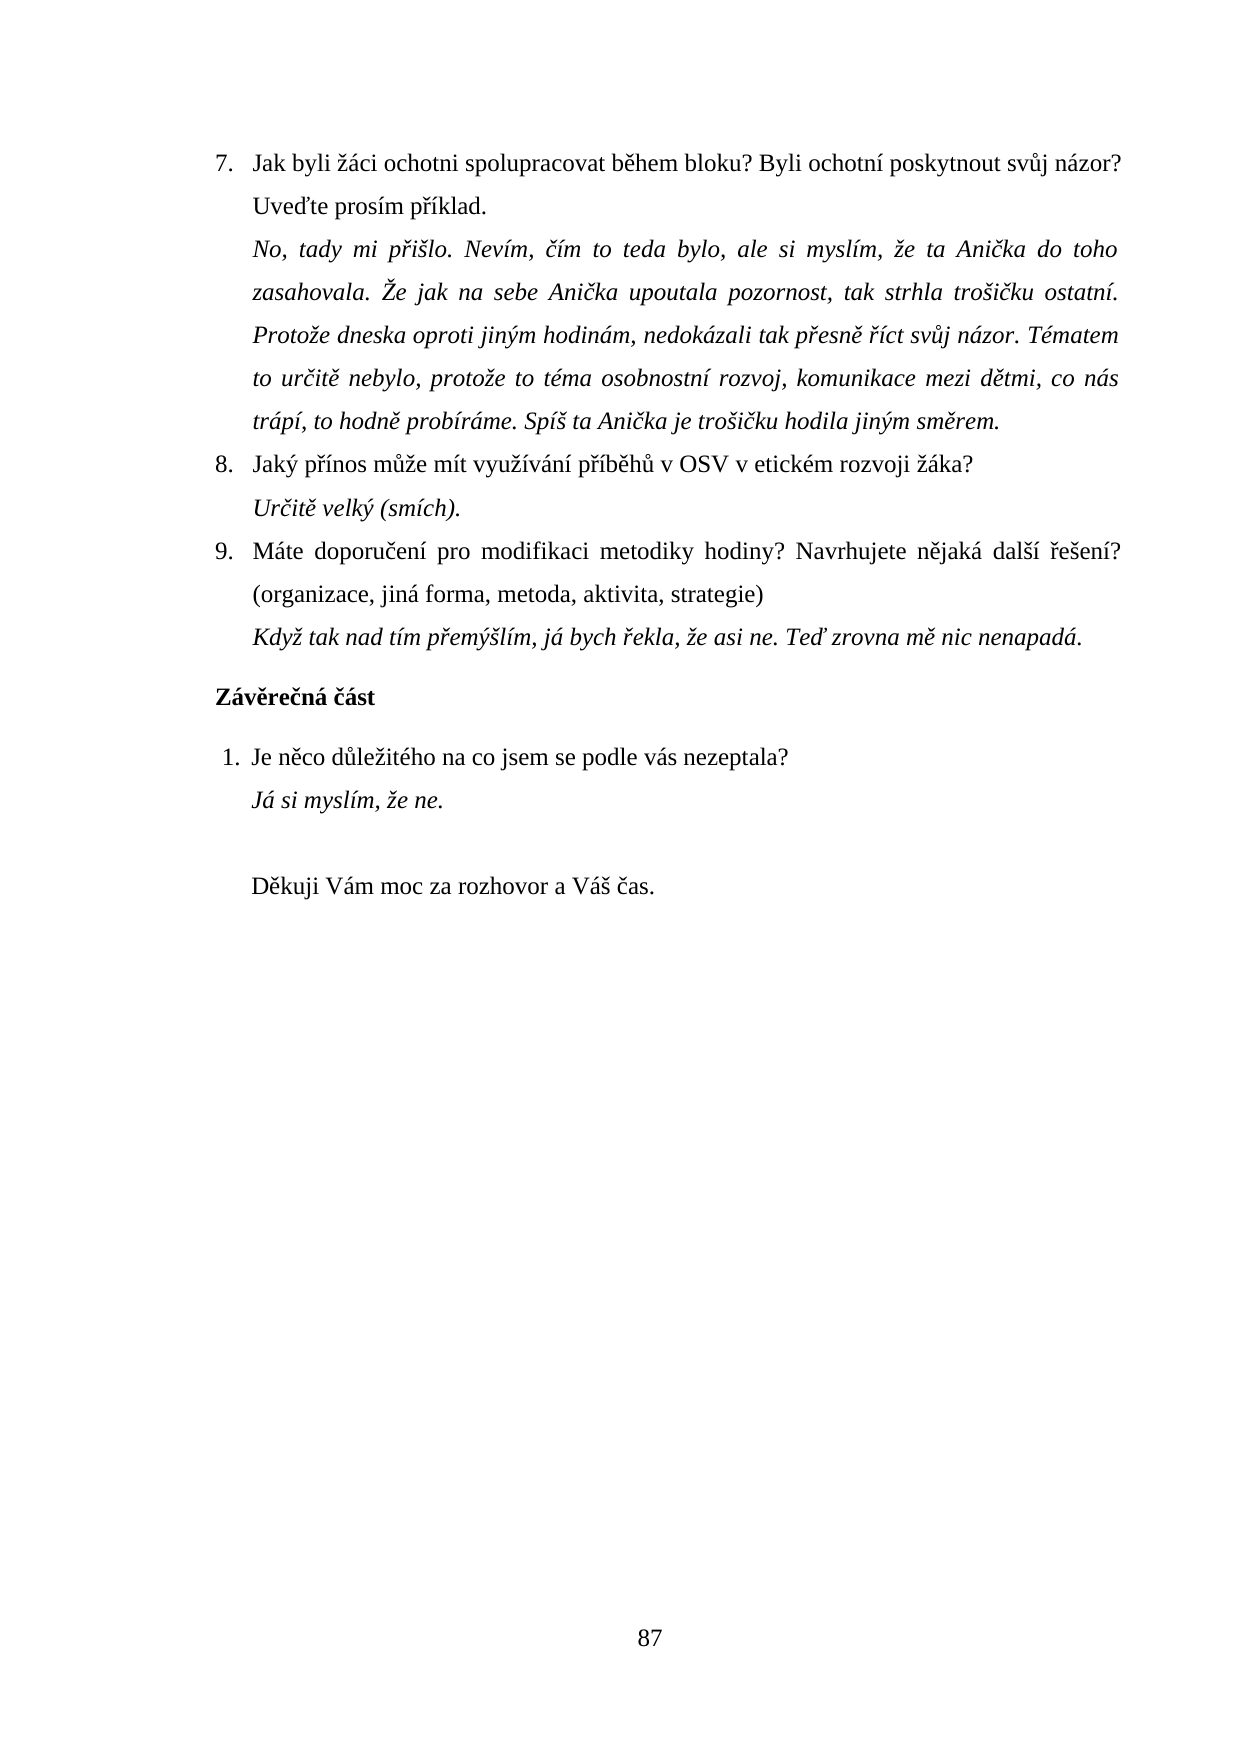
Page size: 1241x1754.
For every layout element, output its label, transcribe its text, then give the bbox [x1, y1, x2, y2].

text Závěrečná část [215, 682, 1122, 711]
list Jak byli žáci ochotni spolupracovat během bloku? Byli ochotní poskytnout svůj názor? Uveďte prosím příklad. [215, 148, 1122, 219]
list Já si myslím, že ne. [251, 785, 1122, 813]
list Když tak nad tím přemýšlím, já bych řekla, že asi ne. Teď zrovna mě nic nenapadá. [252, 622, 1122, 651]
list Jaký přínos může mít využívání příběhů v OSV v etickém rozvoji žáka? [215, 449, 1122, 478]
list Je něco důležitého na co jsem se podle vás nezeptala? [215, 742, 1122, 770]
list Máte doporučení pro modifikaci metodiky hodiny? Navrhujete nějaká další řešení? (organizace, jiná forma, metoda, aktivita, strategie) [215, 536, 1122, 608]
list Děkuji Vám moc za rozhovor a Váš čas. [251, 871, 1122, 900]
list Určitě velký (smích). [252, 493, 1122, 521]
list No, tady mi přišlo. Nevím, čím to teda bylo, ale si myslím, že ta Anička do toho zasahovala. Že jak na sebe Anička upoutala pozornost, tak strhla trošičku ostatní. Protože dneska oproti jiným hodinám, nedokázali tak přesně říct svůj názor. Tématem to určitě nebylo, protože to téma osobnostní rozvoj, komunikace mezi dětmi, co nás trápí, to hodně probíráme. Spíš ta Anička je trošičku hodila jiným směrem. [252, 234, 1122, 435]
